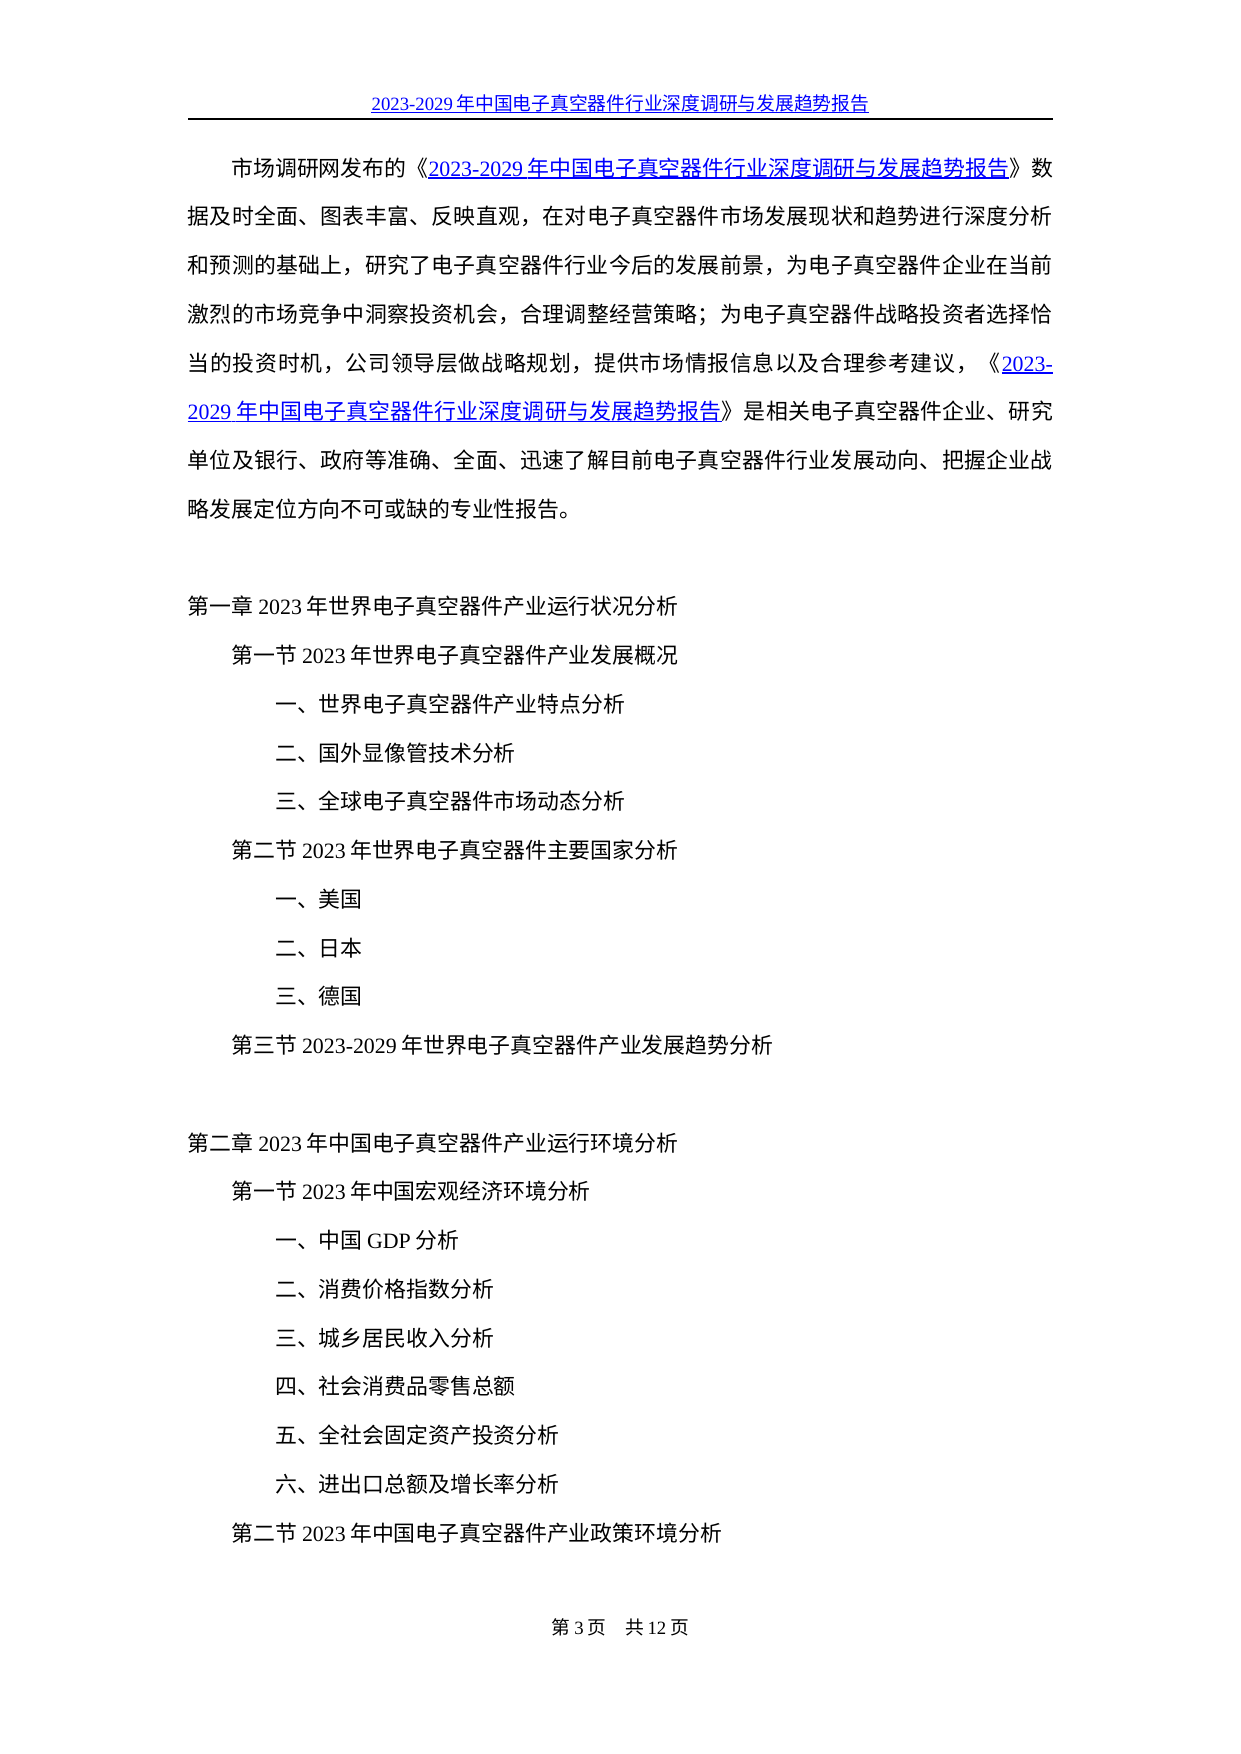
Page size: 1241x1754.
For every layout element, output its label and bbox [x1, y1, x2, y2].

text [187, 150, 1053, 1548]
